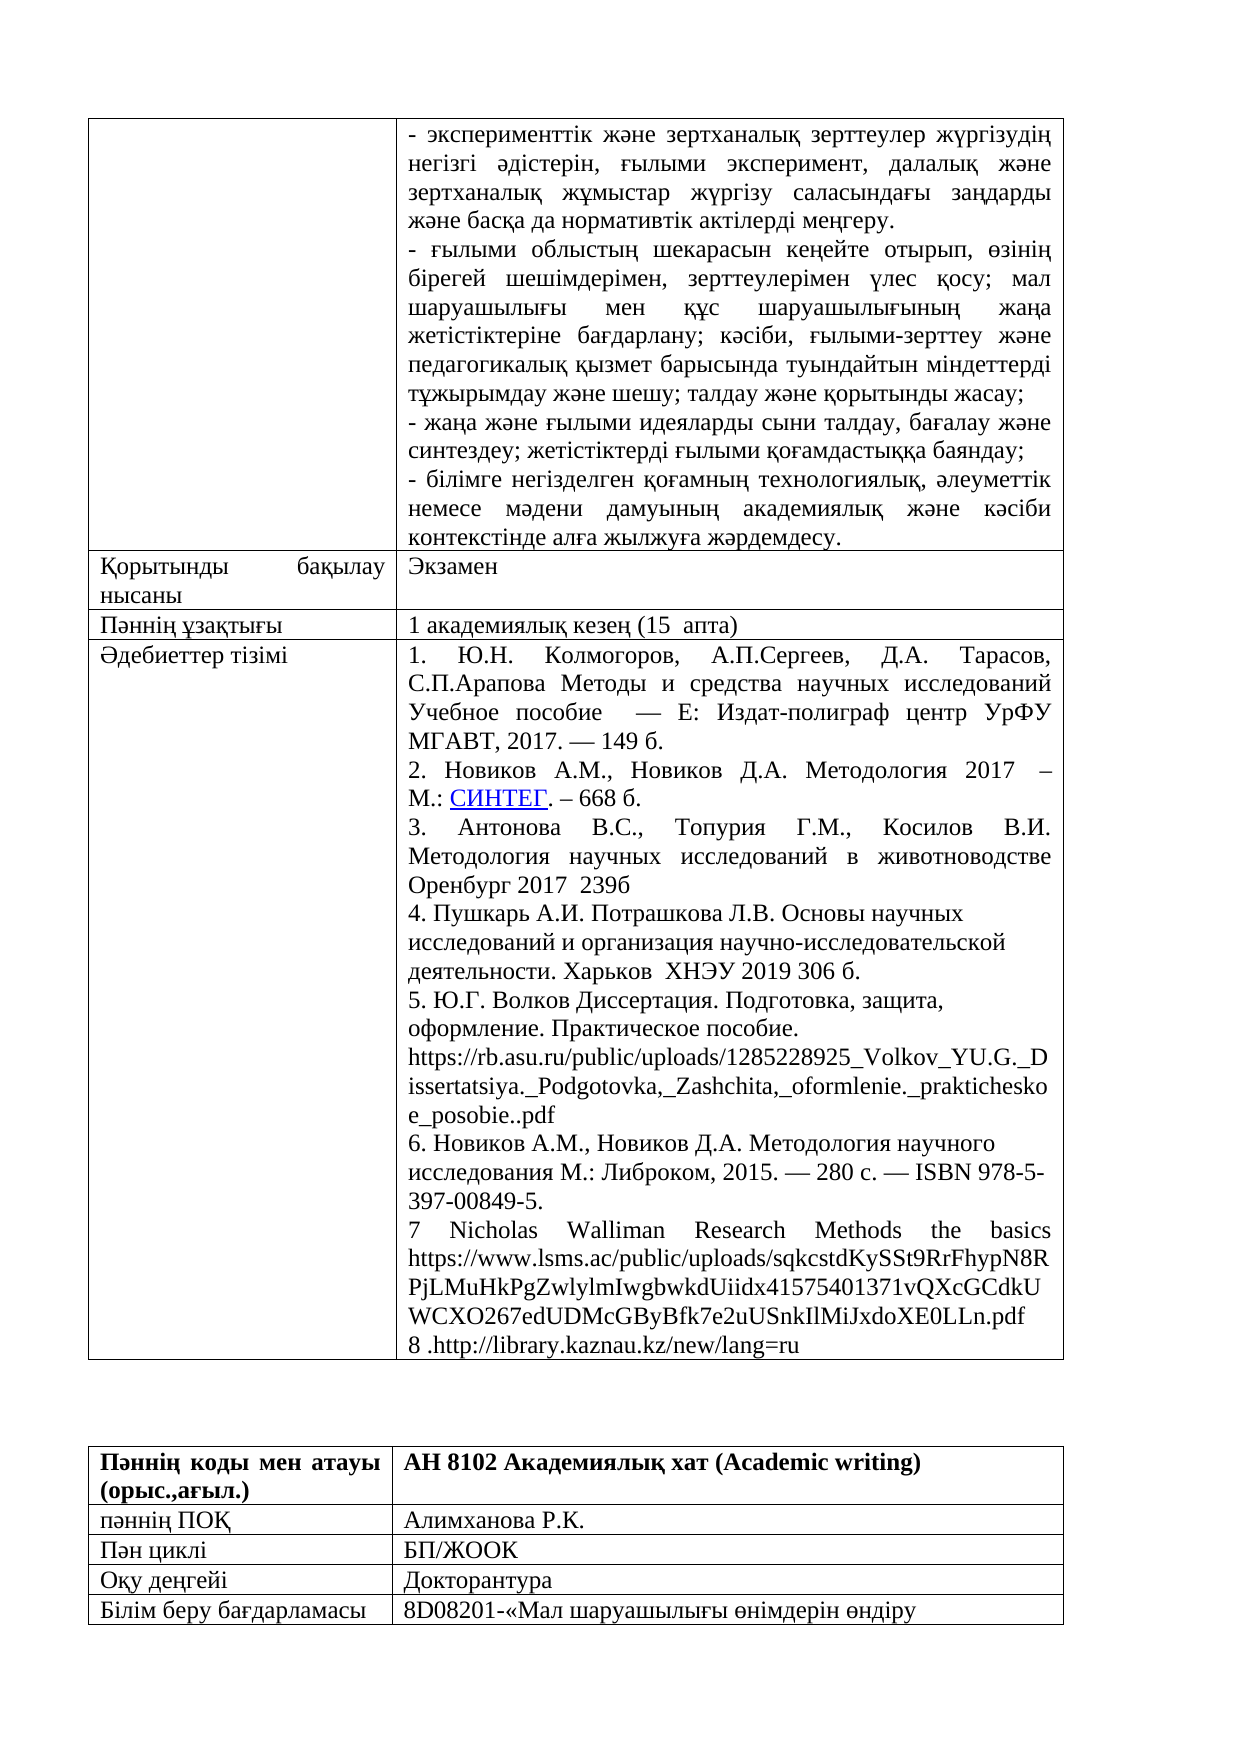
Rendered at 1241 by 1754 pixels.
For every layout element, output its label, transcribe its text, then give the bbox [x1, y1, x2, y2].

table_cell Экзамен [397, 551, 1063, 609]
table_cell Оқу деңгейі [89, 1565, 392, 1594]
table_cell Қорытынды бақылау нысаны [89, 551, 396, 609]
table_cell Докторантура [393, 1565, 1063, 1594]
table_cell Пән циклі [89, 1535, 392, 1564]
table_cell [393, 1595, 1063, 1623]
table_cell Пәннің ұзақтығы [89, 610, 396, 639]
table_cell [89, 119, 396, 550]
table_cell 1. Ю.Н. Колмогоров, А.П.Сергеев, Д.А. Тарасов, С.П.Арапова Методы и средства научных исследований Учебное пособие — Е: Издат-полиграф центр УрФУ МГАВТ, 2017. — 149 б. 2. Новиков А.М., Новиков Д.А. Методология 2017 – М.: СИНТЕГ. – 668 б. 3. Антонова В.С., Топурия Г.М., Косилов В.И. Методология научных исследований в животноводстве Оренбург 2017 239б 4. Пушкарь А.И. Потрашкова Л.В. Основы научных исследований и организация научно-исследовательской деятельности. Харьков ХНЭУ 2019 306 б. 5. Ю.Г. Волков Диссертация. Подготовка, защита, оформление. Практическое пособие. https://rb.asu.ru/public/uploads/1285228925_Volkov_YU.G._Dissertatsiya._Podgotovka,_Zashchita,_oformlenie._prakticheskoe_posobie..pdf 6. Новиков А.М., Новиков Д.А. Методология научного исследования М.: Либроком, 2015. — 280 с. — ISBN 978-5-397-00849-5. 7 Nicholas Walliman Research Methods the basics https://www.lsms.ac/public/uploads/sqkcstdKySSt9RrFhypN8RPjLMuHkPgZwlylmIwgbwkdUiidx41575401371vQXcGCdkUWCXO267edUDMcGByBfk7e2uUSnkIlMiJxdoXE0LLn.pdf 8 .http://library.kaznau.kz/new/lang=ru [397, 640, 1063, 1358]
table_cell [397, 119, 1063, 550]
table_cell 1 академиялық кезең (15 апта) [397, 610, 1063, 639]
table_cell БП/ЖООК [393, 1535, 1063, 1564]
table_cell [89, 1595, 392, 1623]
table_cell пәннің ПОҚ [89, 1505, 392, 1534]
table_cell Алимханова Р.К. [393, 1505, 1063, 1534]
table_header AН 8102 Академиялық хат (Аcademic writing) [393, 1447, 1063, 1504]
table_cell Әдебиеттер тізімі [89, 640, 396, 1358]
table_header Пәннің коды мен атауы (орыс.,ағыл.) [89, 1447, 392, 1504]
